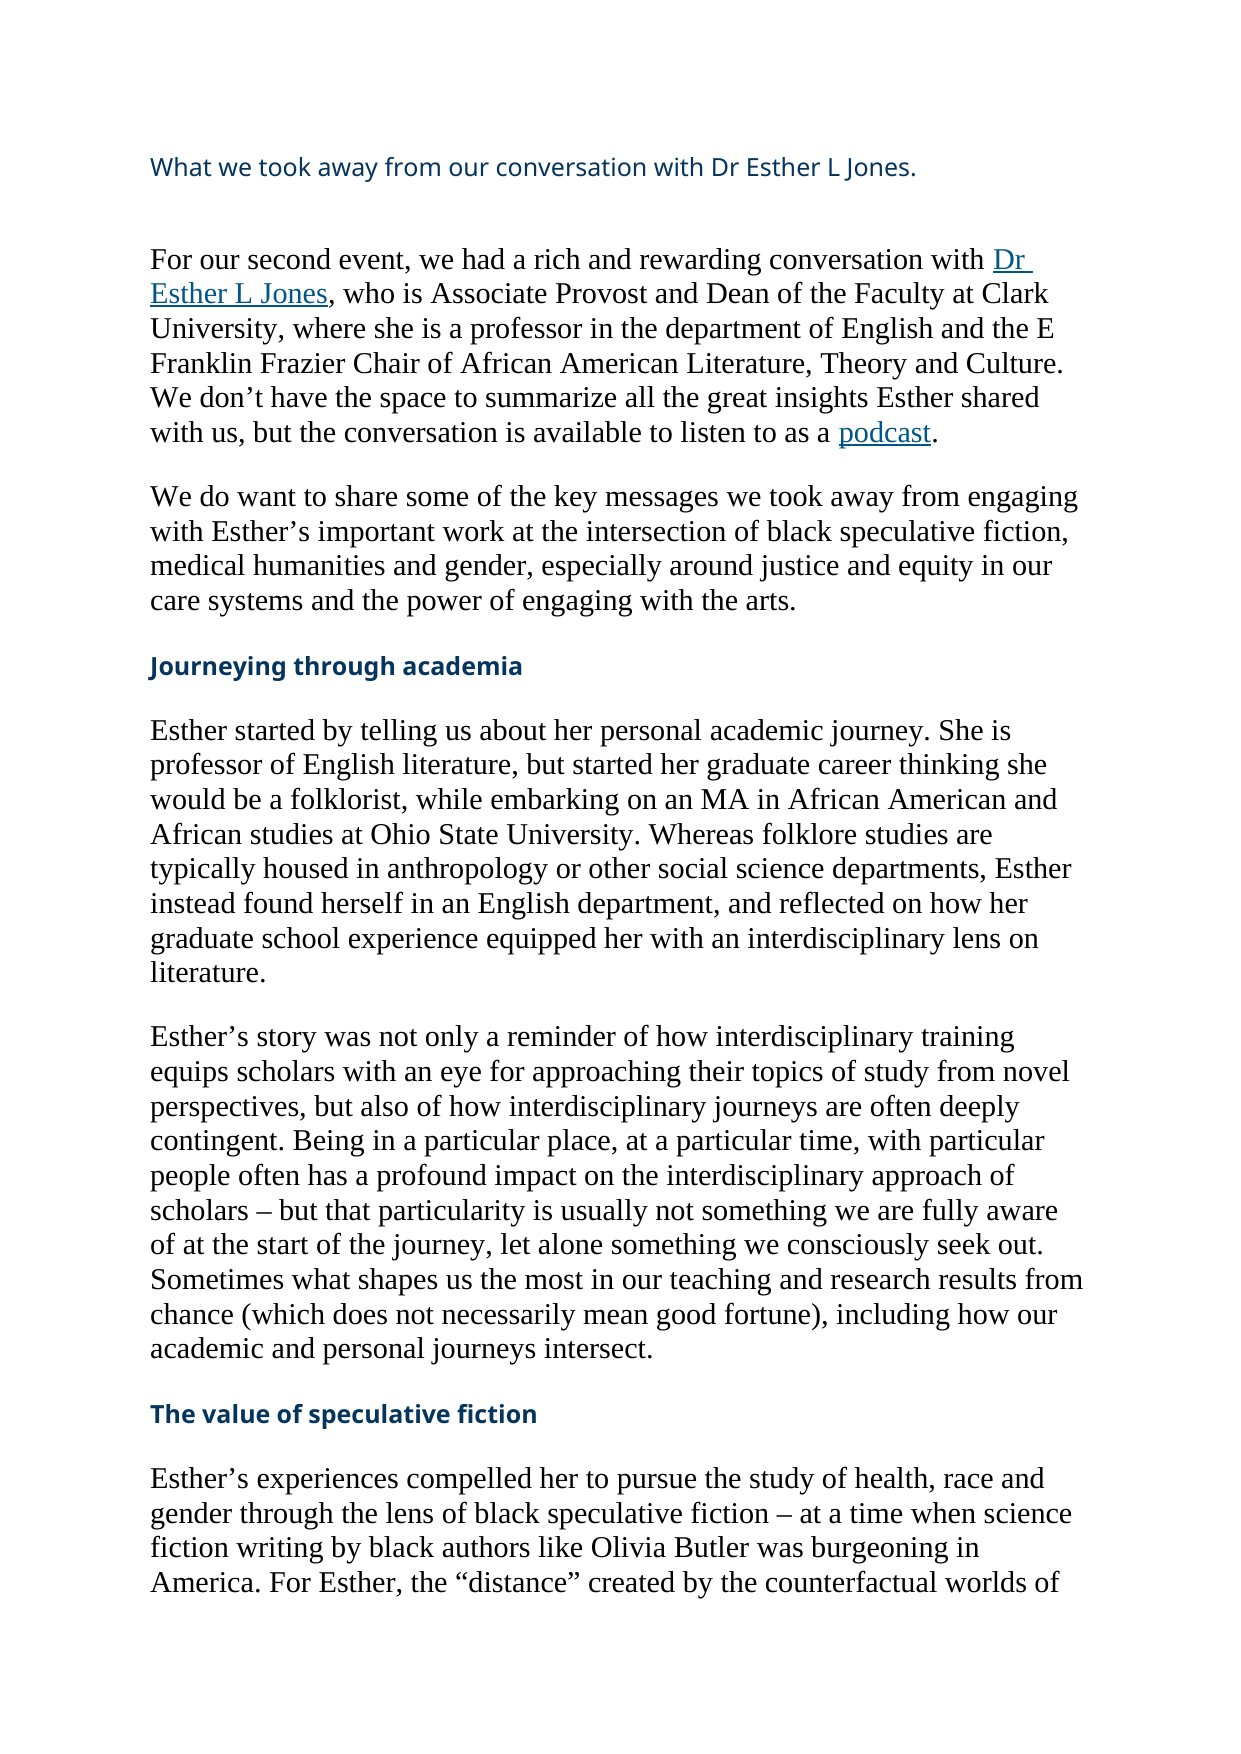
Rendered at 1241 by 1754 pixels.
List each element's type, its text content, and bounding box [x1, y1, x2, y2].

text Journeying through academia [150, 648, 1090, 683]
text What we took away from our conversation with Dr Esther L Jones. [150, 150, 1090, 184]
text Esther started by telling us about her personal academic journey. She is professor of English literature, but started her graduate career thinking she would be a folklorist, while embarking on an MA in African American and African studies at Ohio State University. Whereas folklore studies are typically housed in anthropology or other social science departments, Esther instead found herself in an English department, and reflected on how her graduate school experience equipped her with an interdisciplinary lens on literature. [150, 712, 1090, 989]
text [150, 1460, 1090, 1599]
text Esther’s story was not only a reminder of how interdisciplinary training equips scholars with an eye for approaching their topics of study from novel perspectives, but also of how interdisciplinary journeys are often deeply contingent. Being in a particular place, at a particular time, with particular people often has a profound impact on the interdisciplinary approach of scholars – but that particularity is usually not something we are fully aware of at the start of the journey, let alone something we consciously seek out. Sometimes what shapes us the most in our teaching and research results from chance (which does not necessarily mean good fortune), including how our academic and personal journeys intersect. [150, 1018, 1090, 1365]
text The value of speculative fiction [150, 1397, 1090, 1431]
text We do want to share some of the key messages we took away from engaging with Esther’s important work at the intersection of black speculative fiction, medical humanities and gender, especially around justice and equity in our care systems and the power of engaging with the arts. [150, 478, 1090, 617]
text For our second event, we had a rich and rewarding conversation with Dr Esther L Jones, who is Associate Provost and Dean of the Faculty at Clark University, where she is a professor in the department of English and the E Franklin Frazier Chair of African American Literature, Theory and Culture. We don’t have the space to summarize all the great insights Esther shared with us, but the conversation is available to listen to as a podcast. [150, 241, 1090, 449]
